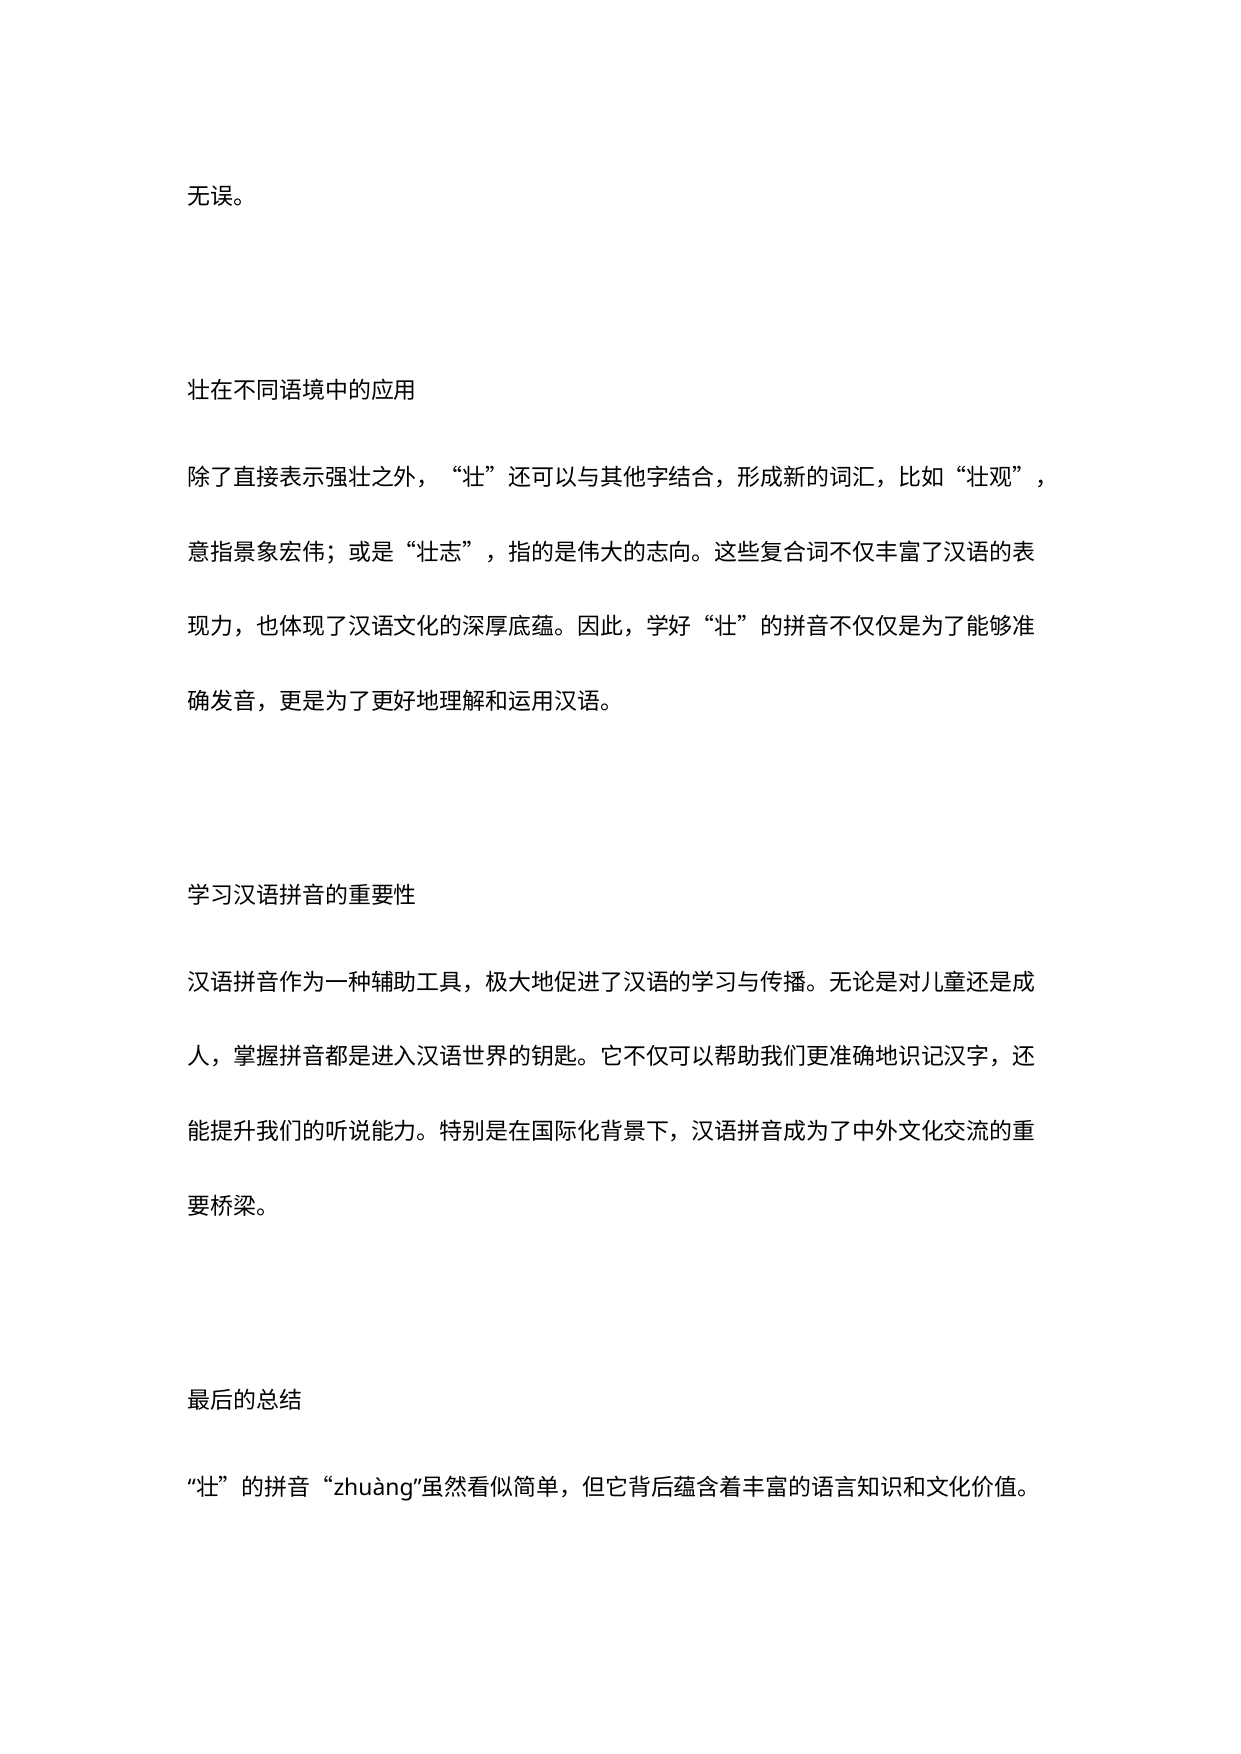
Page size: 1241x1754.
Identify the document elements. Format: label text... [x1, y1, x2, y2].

text 汉语拼音作为一种辅助工具，极大地促进了汉语的学习与传播。无论是对儿童还是成人，掌握拼音都是进入汉语世界的钥匙。它不仅可以帮助我们更准确地识记汉字，还能提升我们的听说能力。特别是在国际化背景下，汉语拼音成为了中外文化交流的重要桥梁。 [187, 948, 1053, 1237]
text 除了直接表示强壮之外，“壮”还可以与其他字结合，形成新的词汇，比如“壮观”，意指景象宏伟；或是“壮志”，指的是伟大的志向。这些复合词不仅丰富了汉语的表现力，也体现了汉语文化的深厚底蕴。因此，学好“壮”的拼音不仅仅是为了能够准确发音，更是为了更好地理解和运用汉语。 [187, 443, 1053, 732]
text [187, 162, 1053, 227]
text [187, 1453, 1053, 1518]
text 学习汉语拼音的重要性 [187, 861, 1053, 926]
text 最后的总结 [187, 1366, 1053, 1431]
text 壮在不同语境中的应用 [187, 356, 1053, 421]
